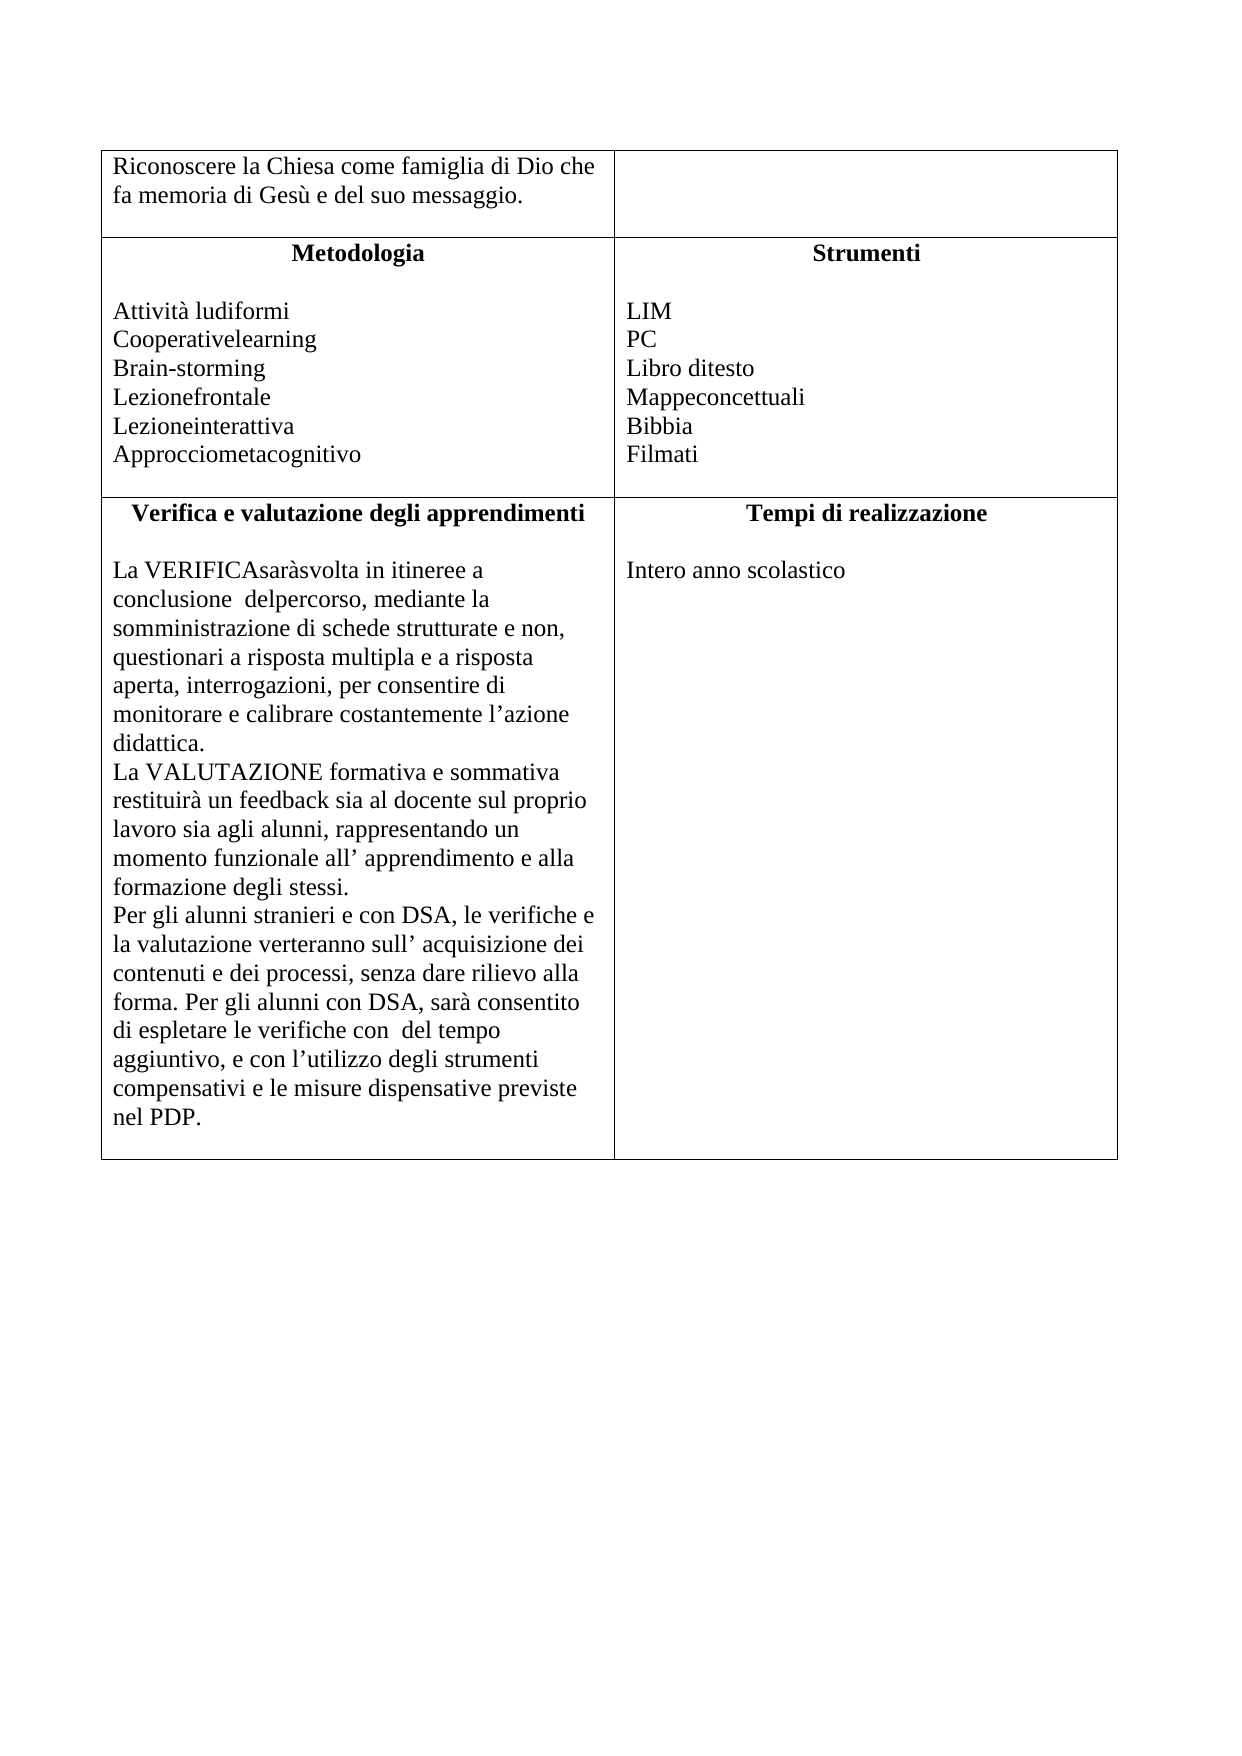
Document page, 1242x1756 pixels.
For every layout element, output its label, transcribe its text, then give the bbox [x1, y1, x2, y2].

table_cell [615, 151, 1117, 237]
table_cell Strumenti LIM PC Libro ditesto Mappeconcettuali Bibbia Filmati [615, 238, 1117, 497]
table_cell Verifica e valutazione degli apprendimenti La VERIFICAsaràsvolta in itineree a conclusione delpercorso, mediante la somministrazione di schede strutturate e non, questionari a risposta multipla e a risposta aperta, interrogazioni, per consentire di monitorare e calibrare costantemente l’azione didattica. La VALUTAZIONE formativa e sommativa restituirà un feedback sia al docente sul proprio lavoro sia agli alunni, rappresentando un momento funzionale all’ apprendimento e alla formazione degli stessi. Per gli alunni stranieri e con DSA, le verifiche e la valutazione verteranno sull’ acquisizione dei contenuti e dei processi, senza dare rilievo alla forma. Per gli alunni con DSA, sarà consentito di espletare le verifiche con del tempo aggiuntivo, e con l’utilizzo degli strumenti compensativi e le misure dispensative previste nel PDP. [102, 498, 614, 1159]
table_cell Tempi di realizzazione Intero anno scolastico [615, 498, 1117, 1159]
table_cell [102, 151, 614, 237]
table_cell Metodologia Attività ludiformi Cooperativelearning Brain-storming Lezionefrontale Lezioneinterattiva Approcciometacognitivo [102, 238, 614, 497]
